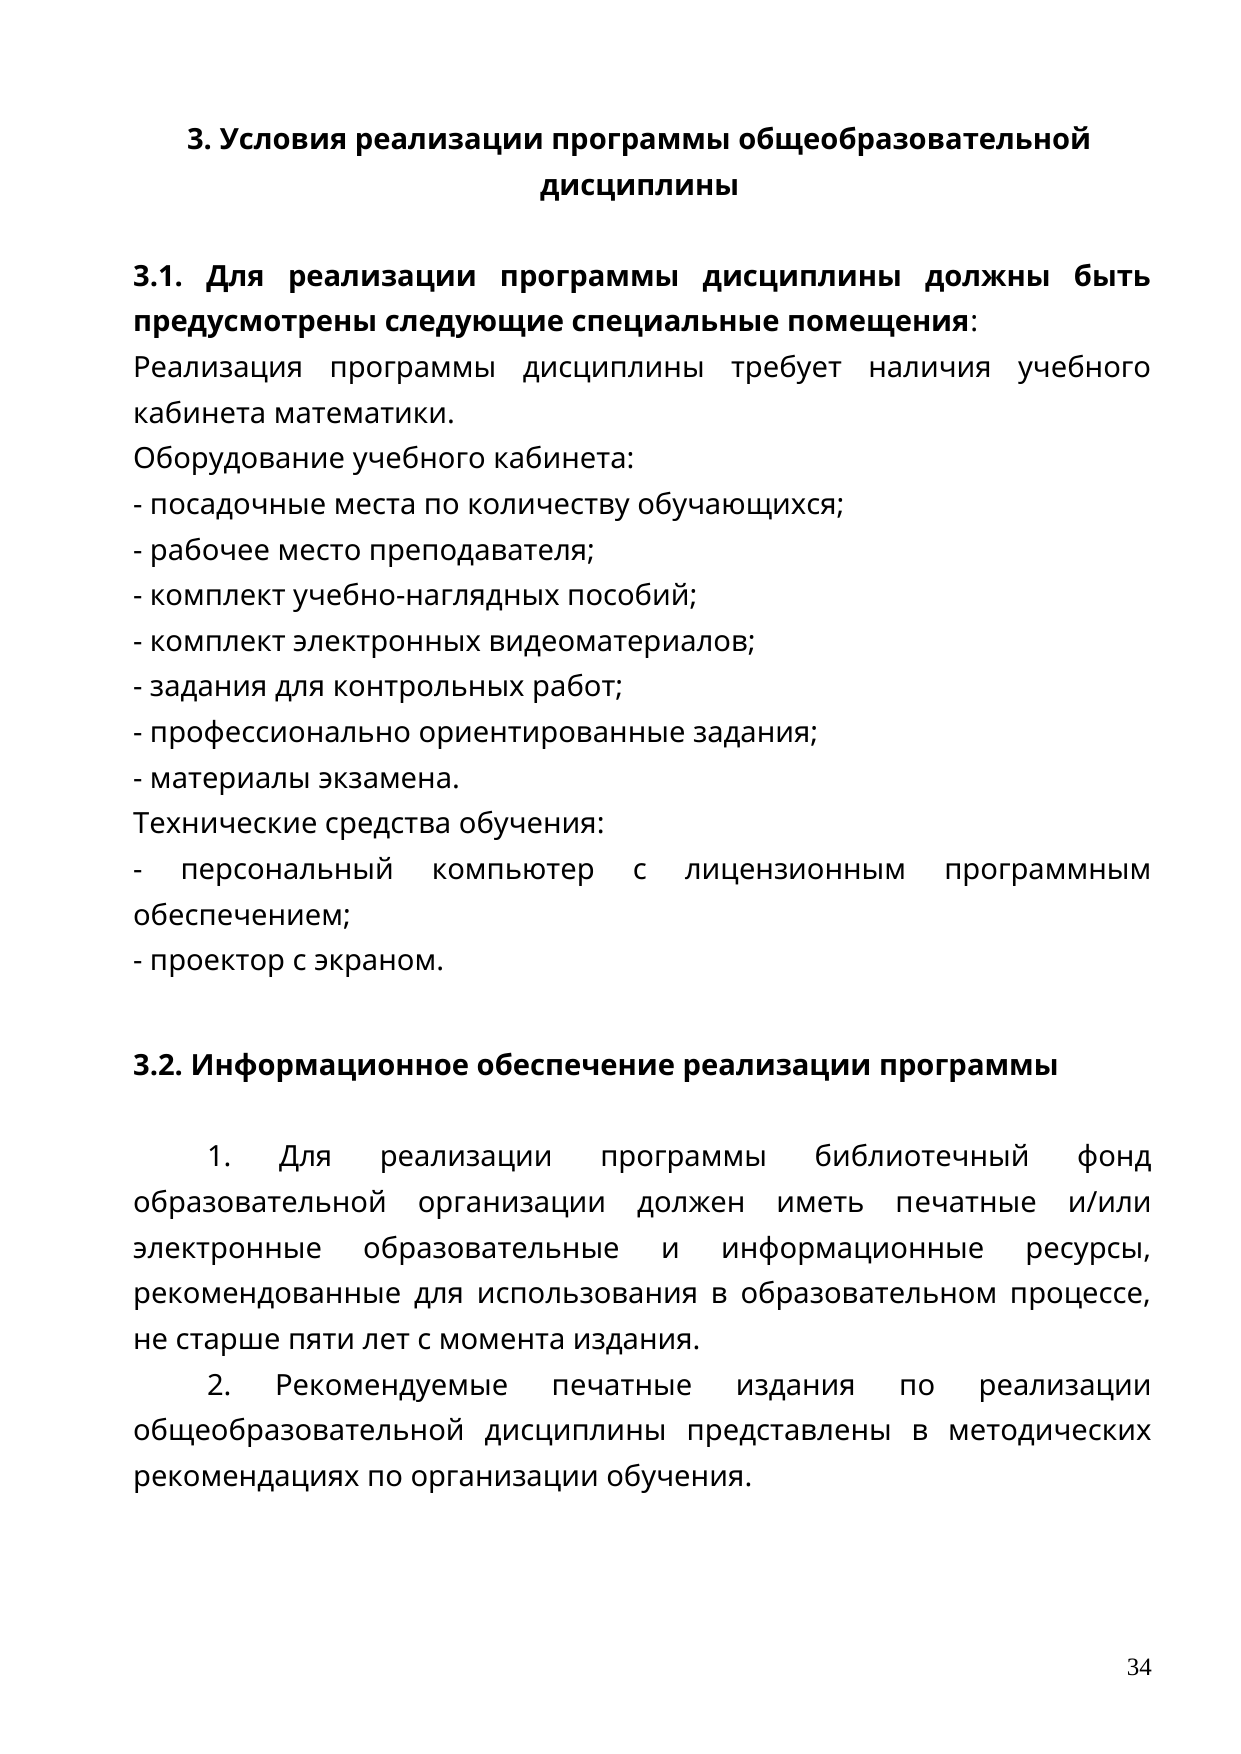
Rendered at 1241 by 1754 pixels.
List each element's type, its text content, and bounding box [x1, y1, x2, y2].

text - задания для контрольных работ; [133, 666, 1152, 705]
text 3.2. Информационное обеспечение реализации программы [133, 1044, 1152, 1084]
text Оборудование учебного кабинета: [133, 437, 1152, 477]
text 2. Рекомендуемые печатные издания по реализации общеобразовательной дисциплины представлены в методических рекомендациях по организации обучения. [133, 1364, 1152, 1495]
text - комплект учебно-наглядных пособий; [133, 574, 1152, 614]
text 1. Для реализации программы библиотечный фонд образовательной организации должен иметь печатные и/или электронные образовательные и информационные ресурсы, рекомендованные для использования в образовательном процессе, не старше пяти лет с момента издания. [133, 1136, 1152, 1358]
text 3. Условия реализации программы общеобразовательной дисциплины [133, 118, 1146, 203]
text Реализация программы дисциплины требует наличия учебного кабинета математики. [133, 346, 1152, 432]
text Технические средства обучения: [133, 802, 1152, 842]
text - комплект электронных видеоматериалов; [133, 620, 1152, 660]
text 3.1. Для реализации программы дисциплины должны быть предусмотрены следующие специальные помещения: [133, 255, 1152, 340]
text - рабочее место преподавателя; [133, 529, 1152, 568]
text - персональный компьютер с лицензионным программным обеспечением; [133, 848, 1152, 933]
text - проектор с экраном. [133, 939, 1152, 979]
text - профессионально ориентированные задания; [133, 711, 1152, 751]
text - материалы экзамена. [133, 757, 1152, 797]
text - посадочные места по количеству обучающихся; [133, 483, 1152, 523]
